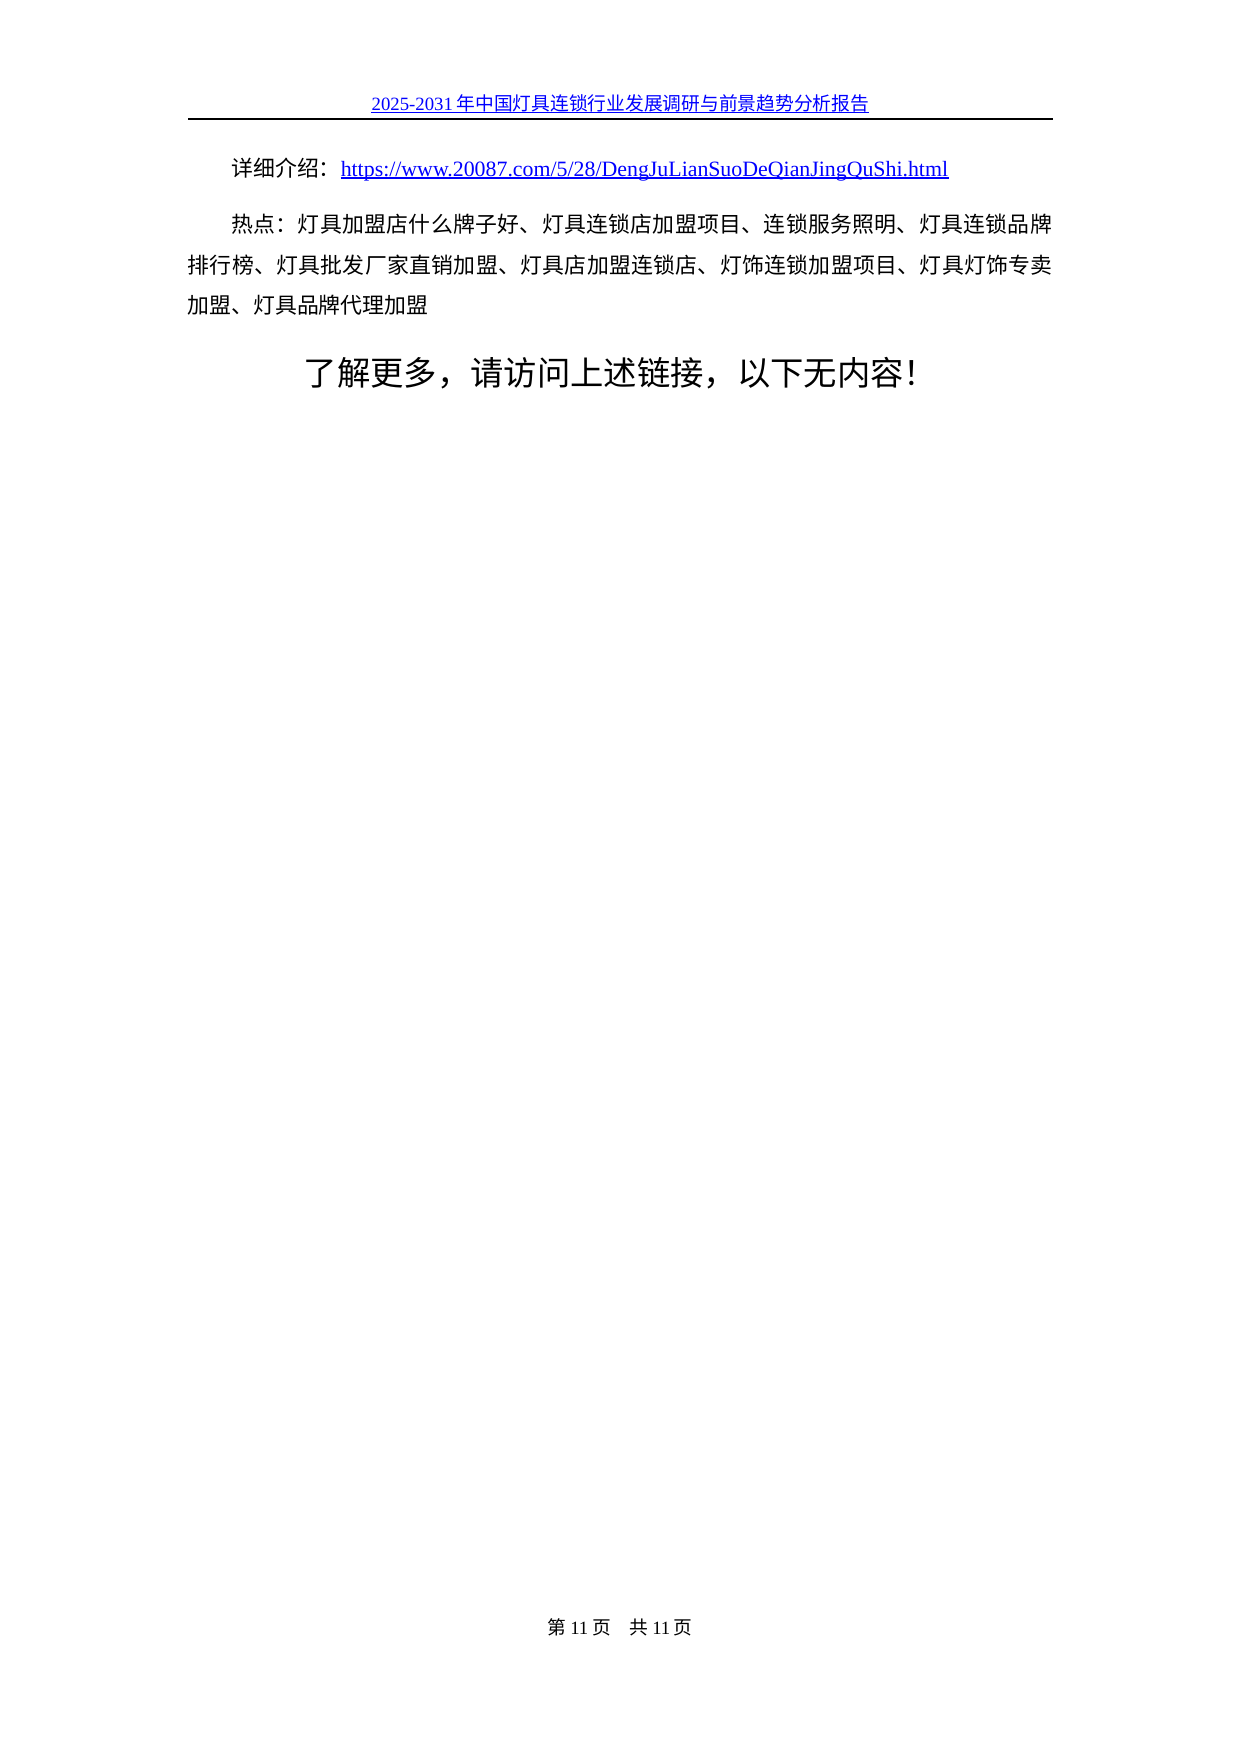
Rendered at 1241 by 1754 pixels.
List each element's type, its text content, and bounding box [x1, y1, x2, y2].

text 热点：灯具加盟店什么牌子好、灯具连锁店加盟项目、连锁服务照明、灯具连锁品牌排行榜、灯具批发厂家直销加盟、灯具店加盟连锁店、灯饰连锁加盟项目、灯具灯饰专卖加盟、灯具品牌代理加盟 [187, 207, 1053, 321]
text 详细介绍：https://www.20087.com/5/28/DengJuLianSuoDeQianJingQuShi.html [187, 150, 1053, 183]
title 了解更多，请访问上述链接，以下无内容！ [187, 338, 1053, 403]
